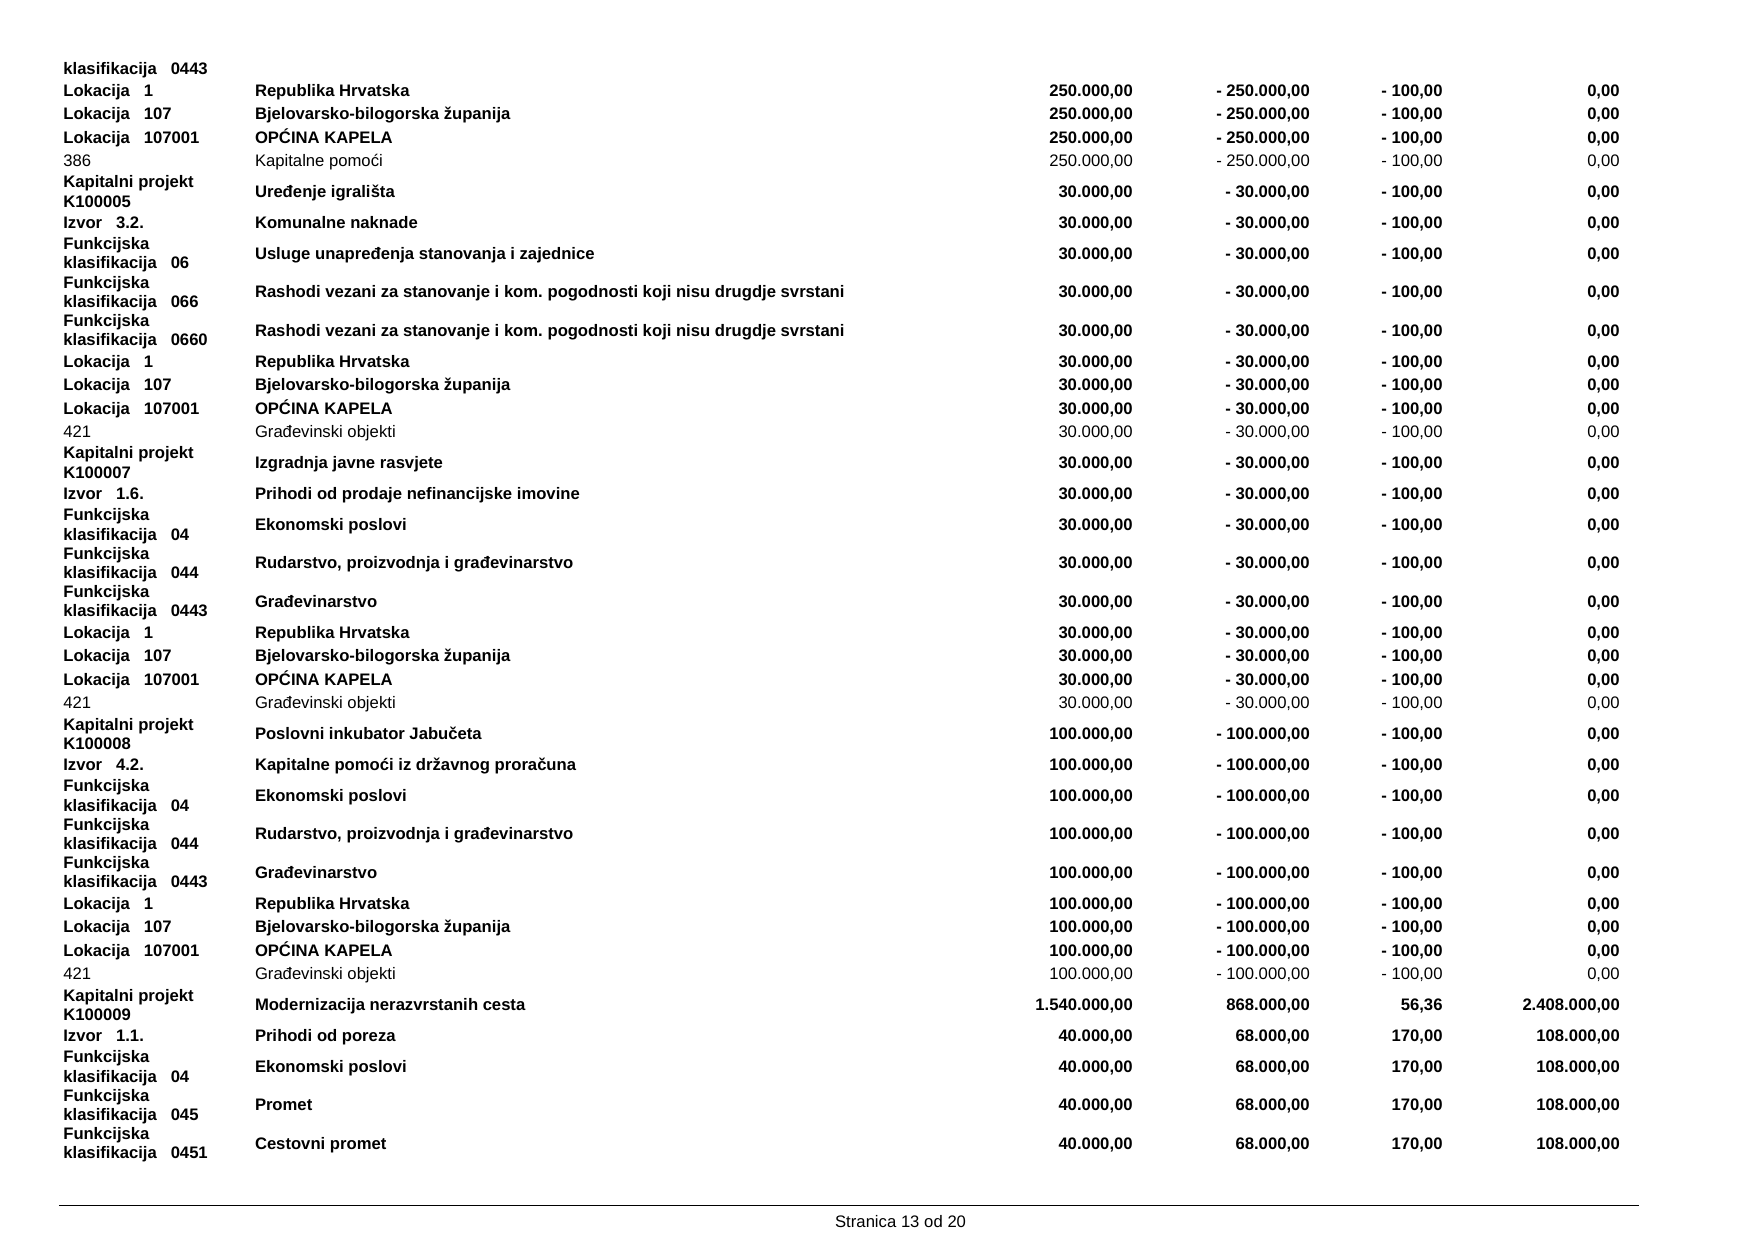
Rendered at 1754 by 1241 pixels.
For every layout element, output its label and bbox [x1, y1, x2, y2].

table_cell [59, 59, 1754, 1162]
